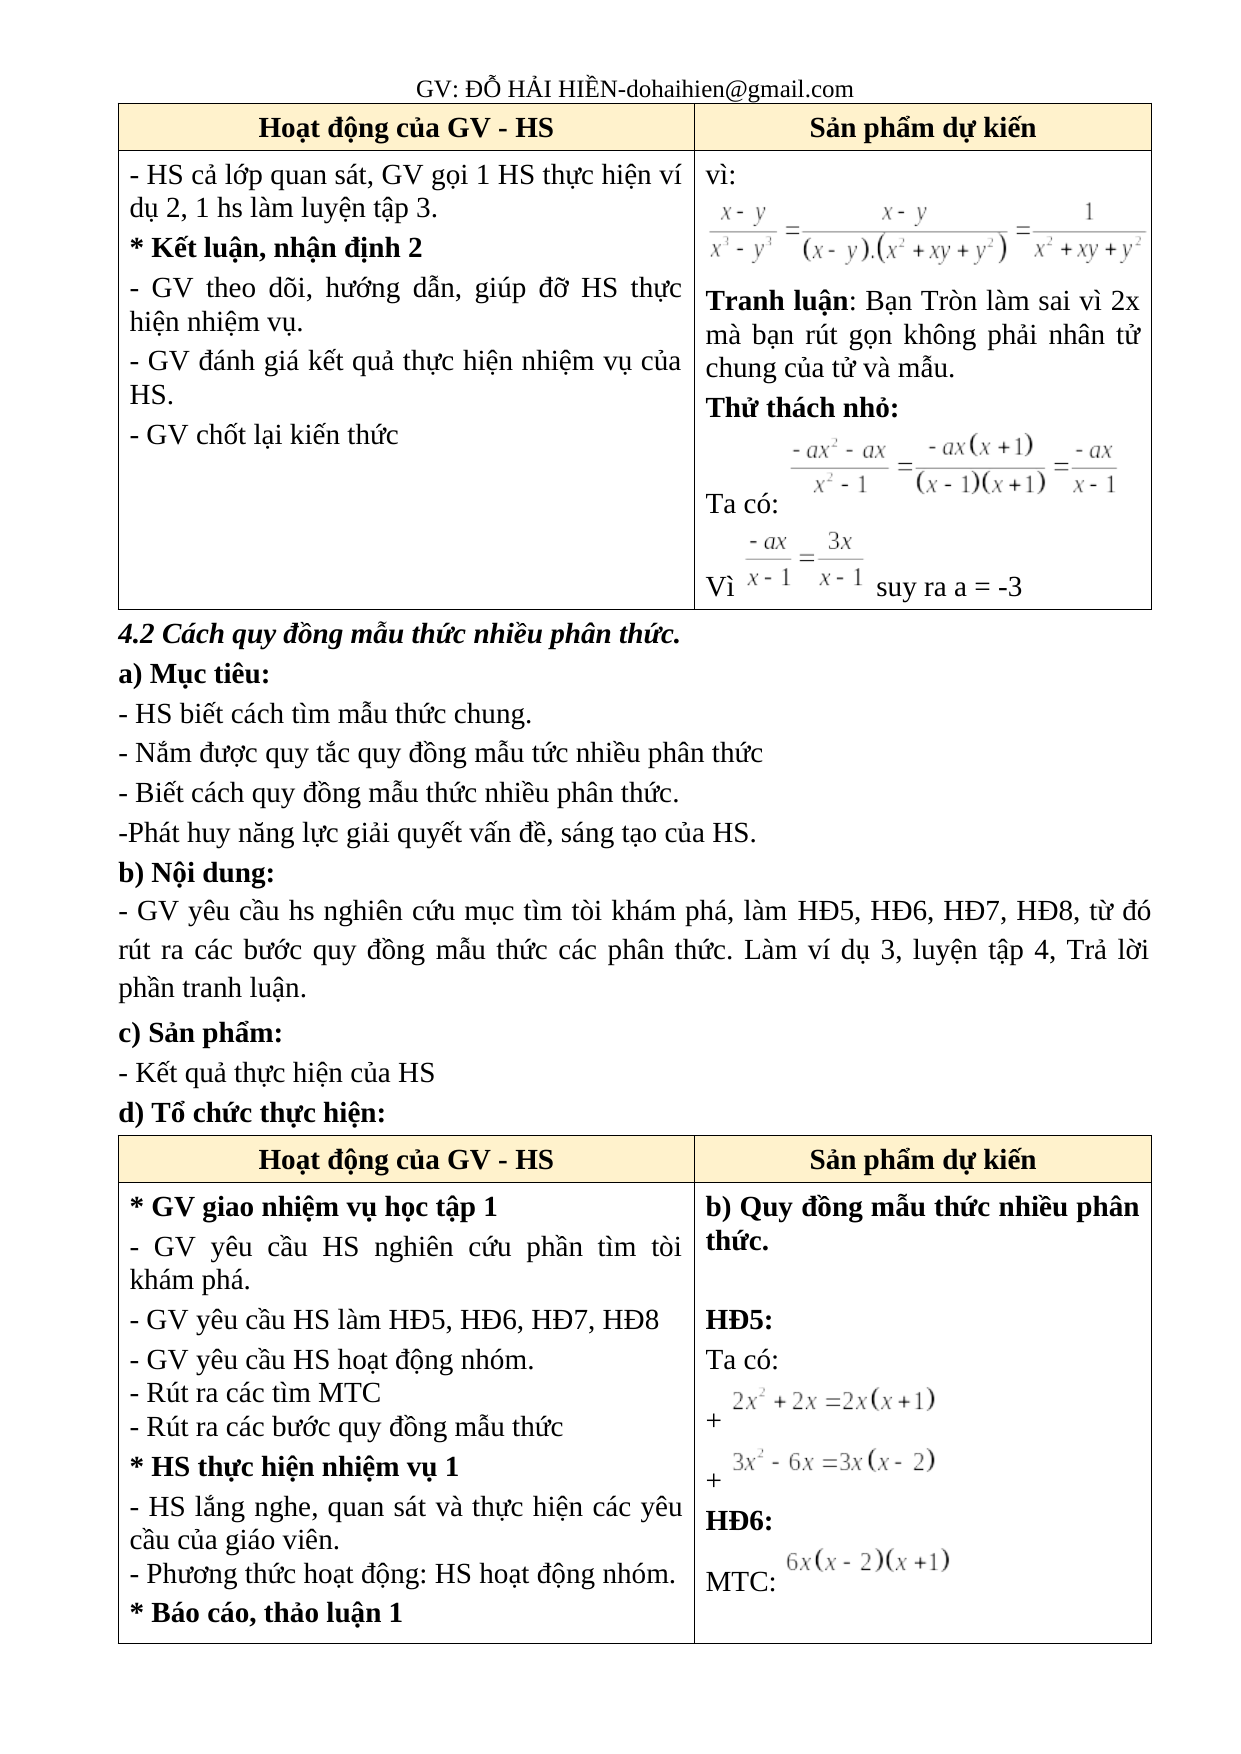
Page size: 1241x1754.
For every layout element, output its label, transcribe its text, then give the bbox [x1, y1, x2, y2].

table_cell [119, 151, 694, 609]
text -Phát huy năng lực giải quyết vấn đề, sáng tạo của HS. [118, 815, 1152, 849]
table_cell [695, 1183, 1151, 1643]
table_header Sản phẩm dự kiến [695, 104, 1151, 150]
text b) Nội dung: [118, 855, 1152, 888]
text - Kết quả thực hiện của HS [118, 1055, 1152, 1089]
text 4.2 Cách quy đồng mẫu thức nhiều phân thức. [118, 616, 1152, 650]
text - HS biết cách tìm mẫu thức chung. [118, 696, 1152, 729]
text d) Tổ chức thực hiện: [118, 1095, 1152, 1128]
text - GV yêu cầu hs nghiên cứu mục tìm tòi khám phá, làm HĐ5, HĐ6, HĐ7, HĐ8, từ đó rút ra các bước quy đồng mẫu thức các phân thức. Làm ví dụ 3, luyện tập 4, Trả lời phần tranh luận. [118, 893, 1152, 1004]
table_header Hoạt động của GV - HS [119, 104, 694, 150]
text - Nắm được quy tắc quy đồng mẫu tức nhiều phân thức [118, 736, 1152, 769]
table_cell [695, 151, 1151, 609]
text - Biết cách quy đồng mẫu thức nhiều phân thức. [118, 775, 1152, 809]
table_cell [119, 1183, 694, 1643]
table_header Hoạt động của GV - HS [119, 1136, 694, 1182]
text a) Mục tiêu: [118, 656, 1152, 689]
table_header Sản phẩm dự kiến [695, 1136, 1151, 1182]
text c) Sản phẩm: [118, 1015, 1152, 1049]
